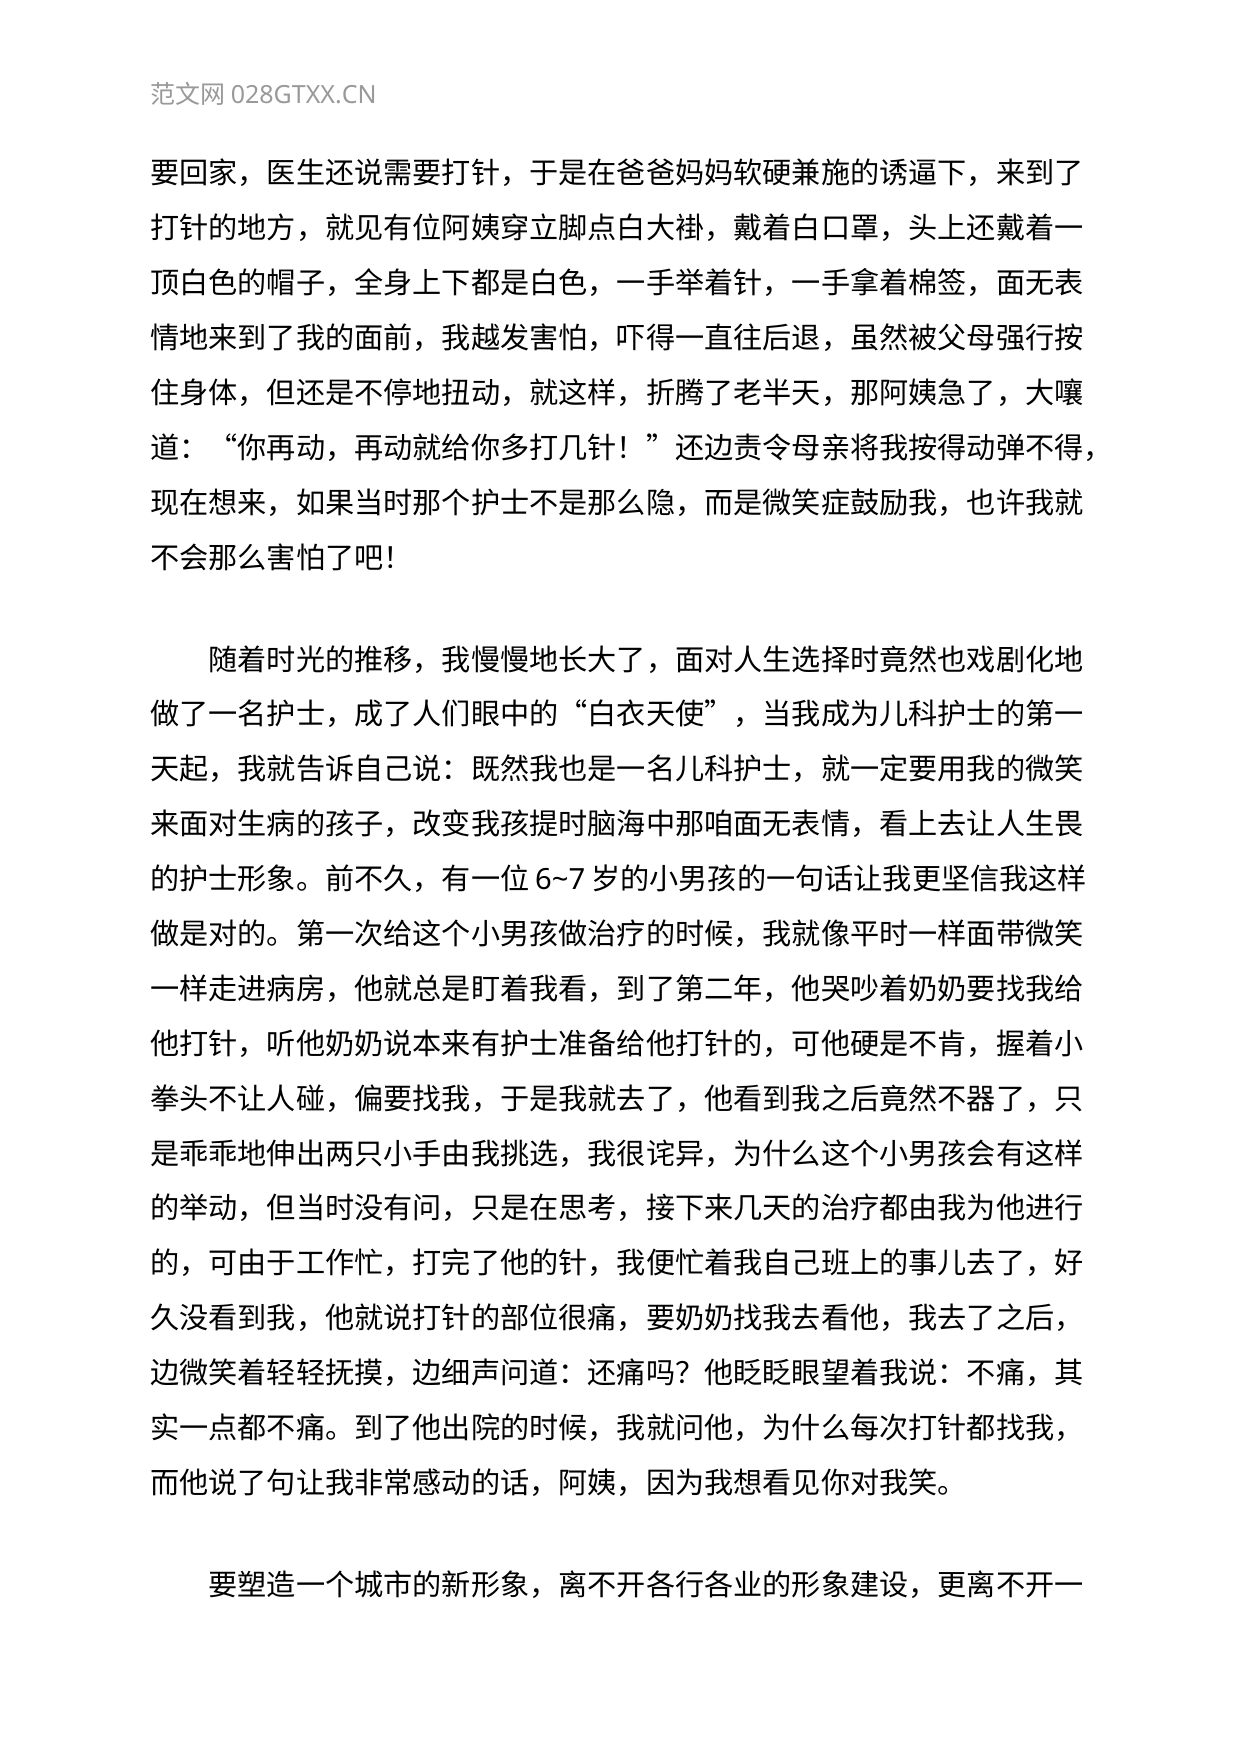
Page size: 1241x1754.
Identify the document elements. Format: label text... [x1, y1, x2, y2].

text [150, 150, 1090, 577]
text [150, 1561, 1090, 1604]
text 随着时光的推移，我慢慢地长大了，面对人生选择时竟然也戏剧化地做了一名护士，成了人们眼中的“白衣天使”，当我成为儿科护士的第一天起，我就告诉自己说：既然我也是一名儿科护士，就一定要用我的微笑来面对生病的孩子，改变我孩提时脑海中那咱面无表情，看上去让人生畏的护士形象。前不久，有一位6~7岁的小男孩的一句话让我更坚信我这样做是对的。第一次给这个小男孩做治疗的时候，我就像平时一样面带微笑一样走进病房，他就总是盯着我看，到了第二年，他哭吵着奶奶要找我给他打针，听他奶奶说本来有护士准备给他打针的，可他硬是不肯，握着小拳头不让人碰，偏要找我，于是我就去了，他看到我之后竟然不器了，只是乖乖地伸出两只小手由我挑选，我很诧异，为什么这个小男孩会有这样的举动，但当时没有问，只是在思考，接下来几天的治疗都由我为他进行的，可由于工作忙，打完了他的针，我便忙着我自己班上的事儿去了，好久没看到我，他就说打针的部位很痛，要奶奶找我去看他，我去了之后，边微笑着轻轻抚摸，边细声问道：还痛吗？他眨眨眼望着我说：不痛，其实一点都不痛。到了他出院的时候，我就问他，为什么每次打针都找我，而他说了句让我非常感动的话，阿姨，因为我想看见你对我笑。 [150, 636, 1090, 1502]
